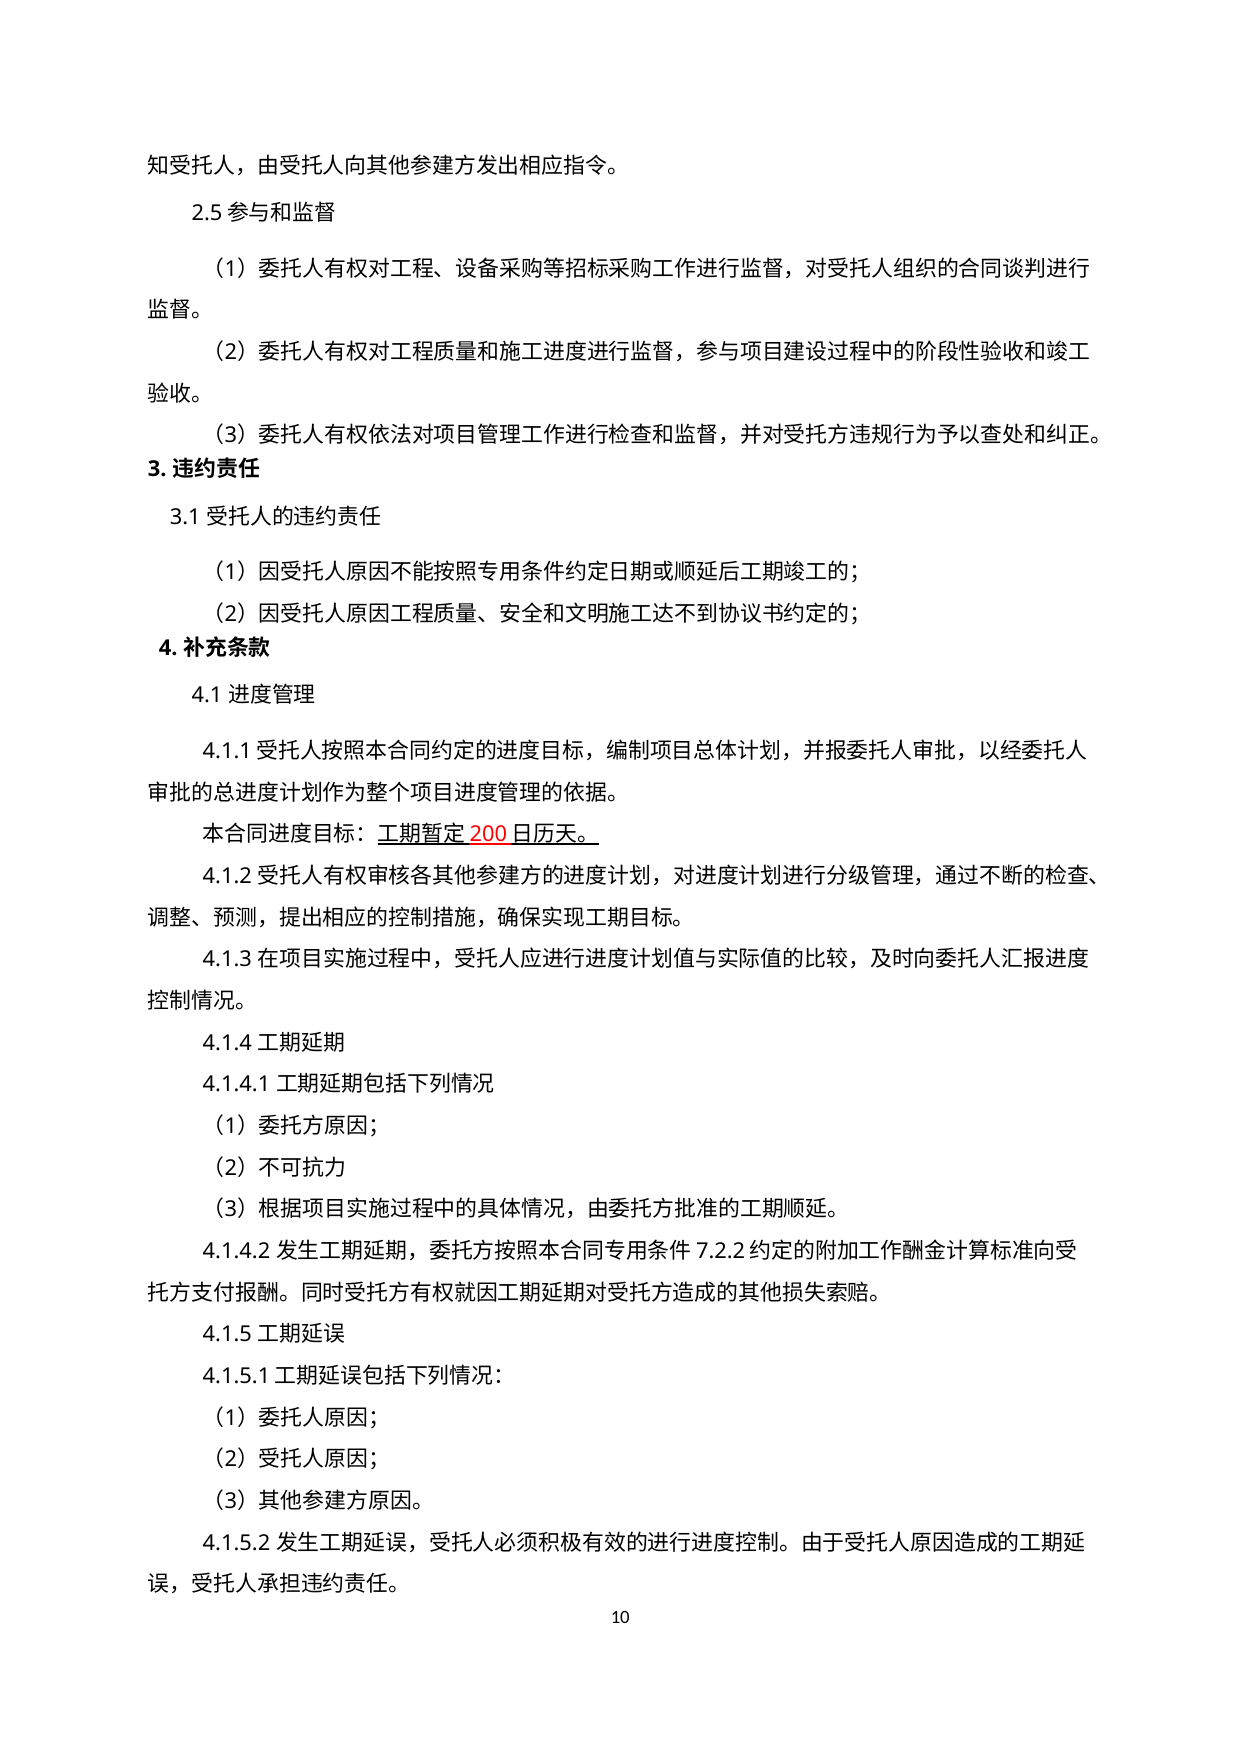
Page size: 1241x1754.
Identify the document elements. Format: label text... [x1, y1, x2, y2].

text （2）委托人有权对工程质量和施工进度进行监督，参与项目建设过程中的阶段性验收和竣工验收。 [148, 326, 1092, 409]
text 3.1 受托人的违约责任 [169, 499, 1092, 531]
text （3）根据项目实施过程中的具体情况，由委托方批准的工期顺延。 [148, 1183, 1092, 1225]
text 4.1.5.1工期延误包括下列情况： [148, 1350, 1092, 1392]
text 4.1.5.2 发生工期延误，受托人必须积极有效的进行进度控制。由于受托人原因造成的工期延误，受托人承担违约责任。 [148, 1517, 1092, 1600]
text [148, 148, 1092, 179]
text 4.1.2 受托人有权审核各其他参建方的进度计划，对进度计划进行分级管理，通过不断的检查、调整、预测，提出相应的控制措施，确保实现工期目标。 [148, 850, 1092, 933]
text 4.1.4.1 工期延期包括下列情况 [148, 1058, 1092, 1100]
text 3. 违约责任 [148, 451, 1092, 483]
text （1）委托方原因； [148, 1100, 1092, 1142]
text 4.1.4.2 发生工期延期，委托方按照本合同专用条件7.2.2约定的附加工作酬金计算标准向受托方支付报酬。同时受托方有权就因工期延期对受托方造成的其他损失索赔。 [148, 1225, 1092, 1308]
text （2）因受托人原因工程质量、安全和文明施工达不到协议书约定的； [148, 588, 1092, 630]
text （1）委托人有权对工程、设备采购等招标采购工作进行监督，对受托人组织的合同谈判进行监督。 [148, 243, 1092, 326]
text （3）委托人有权依法对项目管理工作进行检查和监督，并对受托方违规行为予以查处和纠正。 [148, 409, 1092, 451]
text 4.1.1受托人按照本合同约定的进度目标，编制项目总体计划，并报委托人审批，以经委托人审批的总进度计划作为整个项目进度管理的依据。 [148, 725, 1092, 808]
text 本合同进度目标：工期暂定200日历天。 [148, 808, 1092, 850]
text 4. 补充条款 [148, 630, 1092, 661]
text 4.1.5 工期延误 [148, 1308, 1092, 1350]
text 4.1.3 在项目实施过程中，受托人应进行进度计划值与实际值的比较，及时向委托人汇报进度控制情况。 [148, 933, 1092, 1017]
text （1）因受托人原因不能按照专用条件约定日期或顺延后工期竣工的； [148, 546, 1092, 588]
text （2）不可抗力 [148, 1142, 1092, 1183]
text （2）受托人原因； [148, 1433, 1092, 1475]
text 4.1.4 工期延期 [148, 1017, 1092, 1058]
text 2.5参与和监督 [148, 195, 1092, 227]
text （1）委托人原因； [148, 1392, 1092, 1433]
text 4.1 进度管理 [148, 677, 1092, 709]
text （3）其他参建方原因。 [148, 1475, 1092, 1517]
